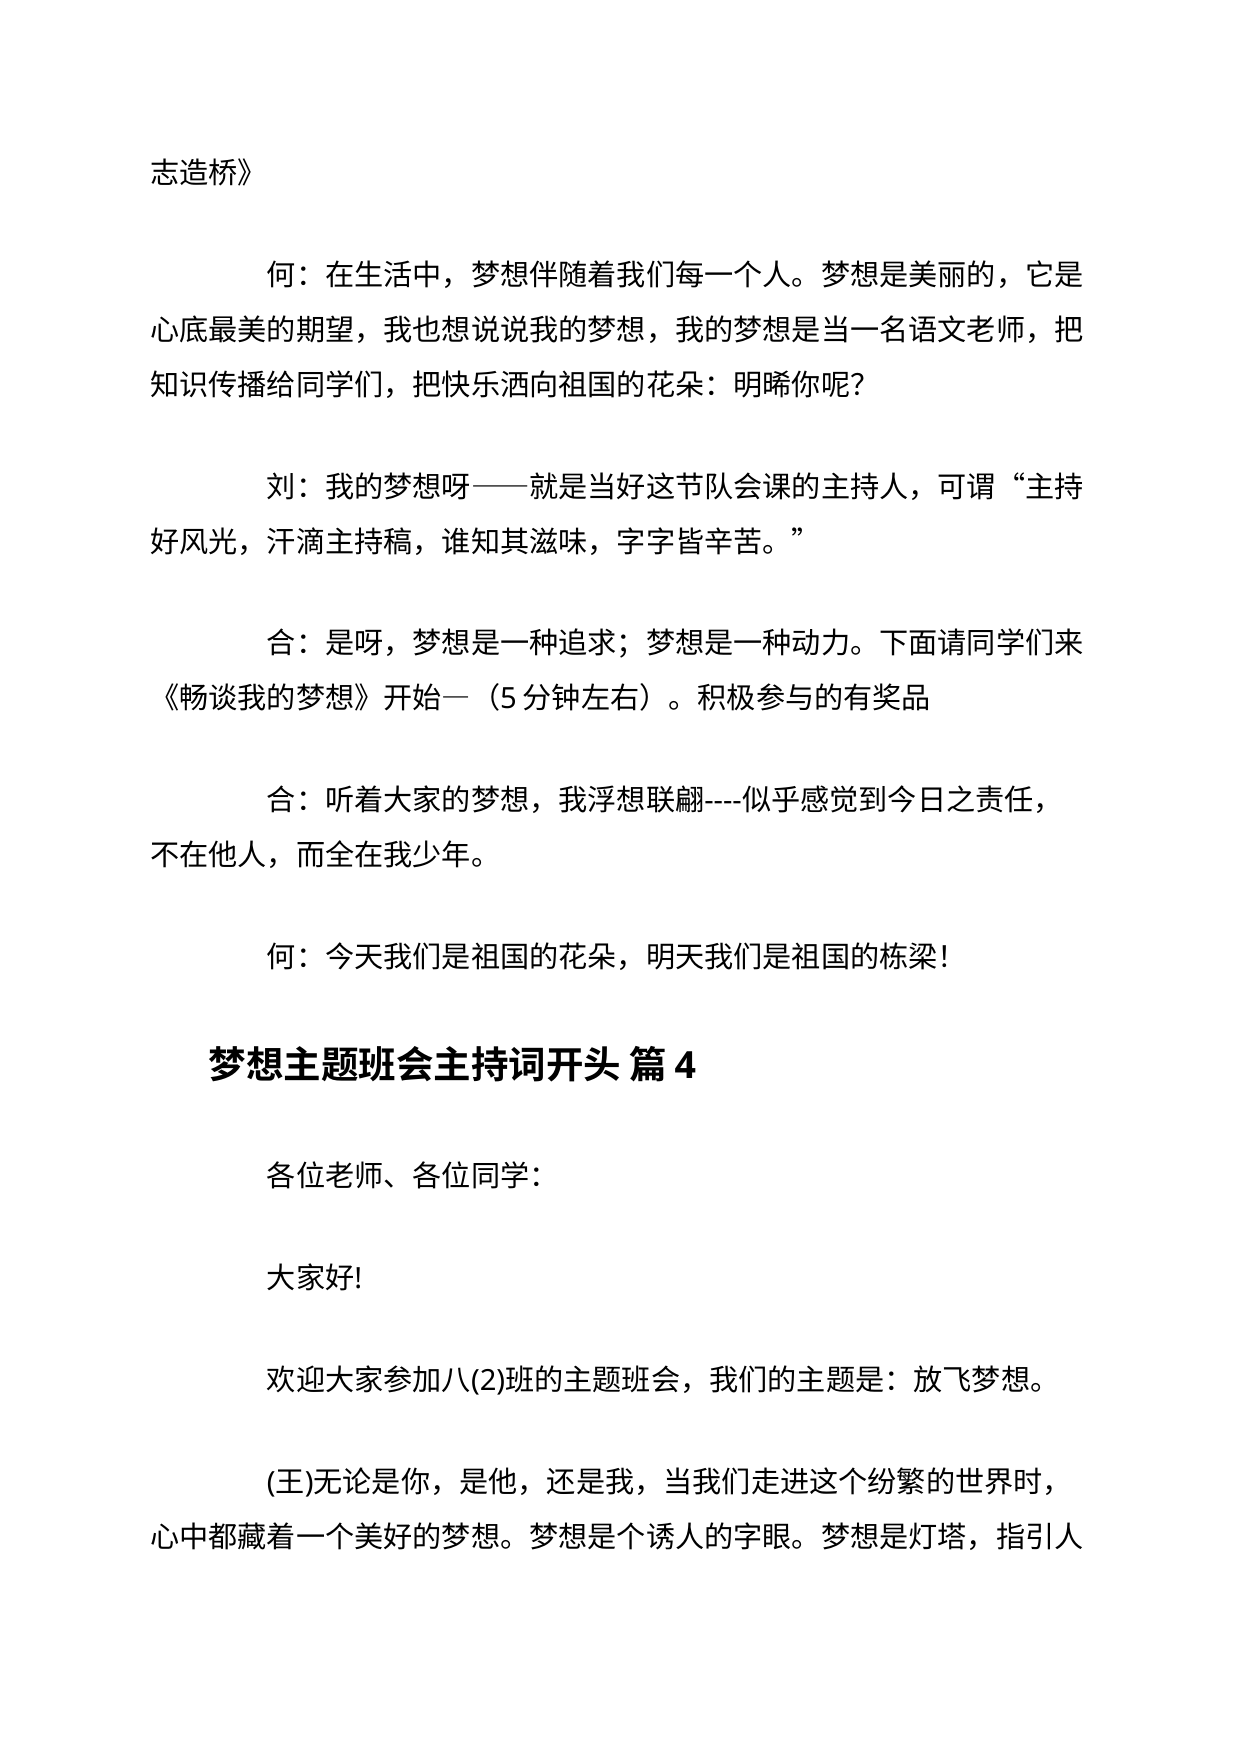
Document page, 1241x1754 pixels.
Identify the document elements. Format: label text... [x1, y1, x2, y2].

text 梦想主题班会主持词开头 篇4 [150, 1035, 1090, 1090]
text 合：是呀，梦想是一种追求；梦想是一种动力。下面请同学们来《畅谈我的梦想》开始—（5分钟左右）。积极参与的有奖品 [150, 620, 1090, 717]
text 欢迎大家参加八(2)班的主题班会，我们的主题是：放飞梦想。 [150, 1357, 1090, 1399]
text 合：听着大家的梦想，我浮想联翩----似乎感觉到今日之责任，不在他人，而全在我少年。 [150, 777, 1090, 874]
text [150, 1459, 1090, 1556]
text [150, 150, 1090, 192]
text 大家好! [150, 1255, 1090, 1297]
text 各位老师、各位同学： [150, 1153, 1090, 1195]
text 何：今天我们是祖国的花朵，明天我们是祖国的栋梁！ [150, 934, 1090, 976]
text 何：在生活中，梦想伴随着我们每一个人。梦想是美丽的，它是心底最美的期望，我也想说说我的梦想，我的梦想是当一名语文老师，把知识传播给同学们，把快乐洒向祖国的花朵：明晞你呢？ [150, 252, 1090, 404]
text 刘：我的梦想呀——就是当好这节队会课的主持人，可谓“主持好风光，汗滴主持稿，谁知其滋味，字字皆辛苦。” [150, 463, 1090, 561]
